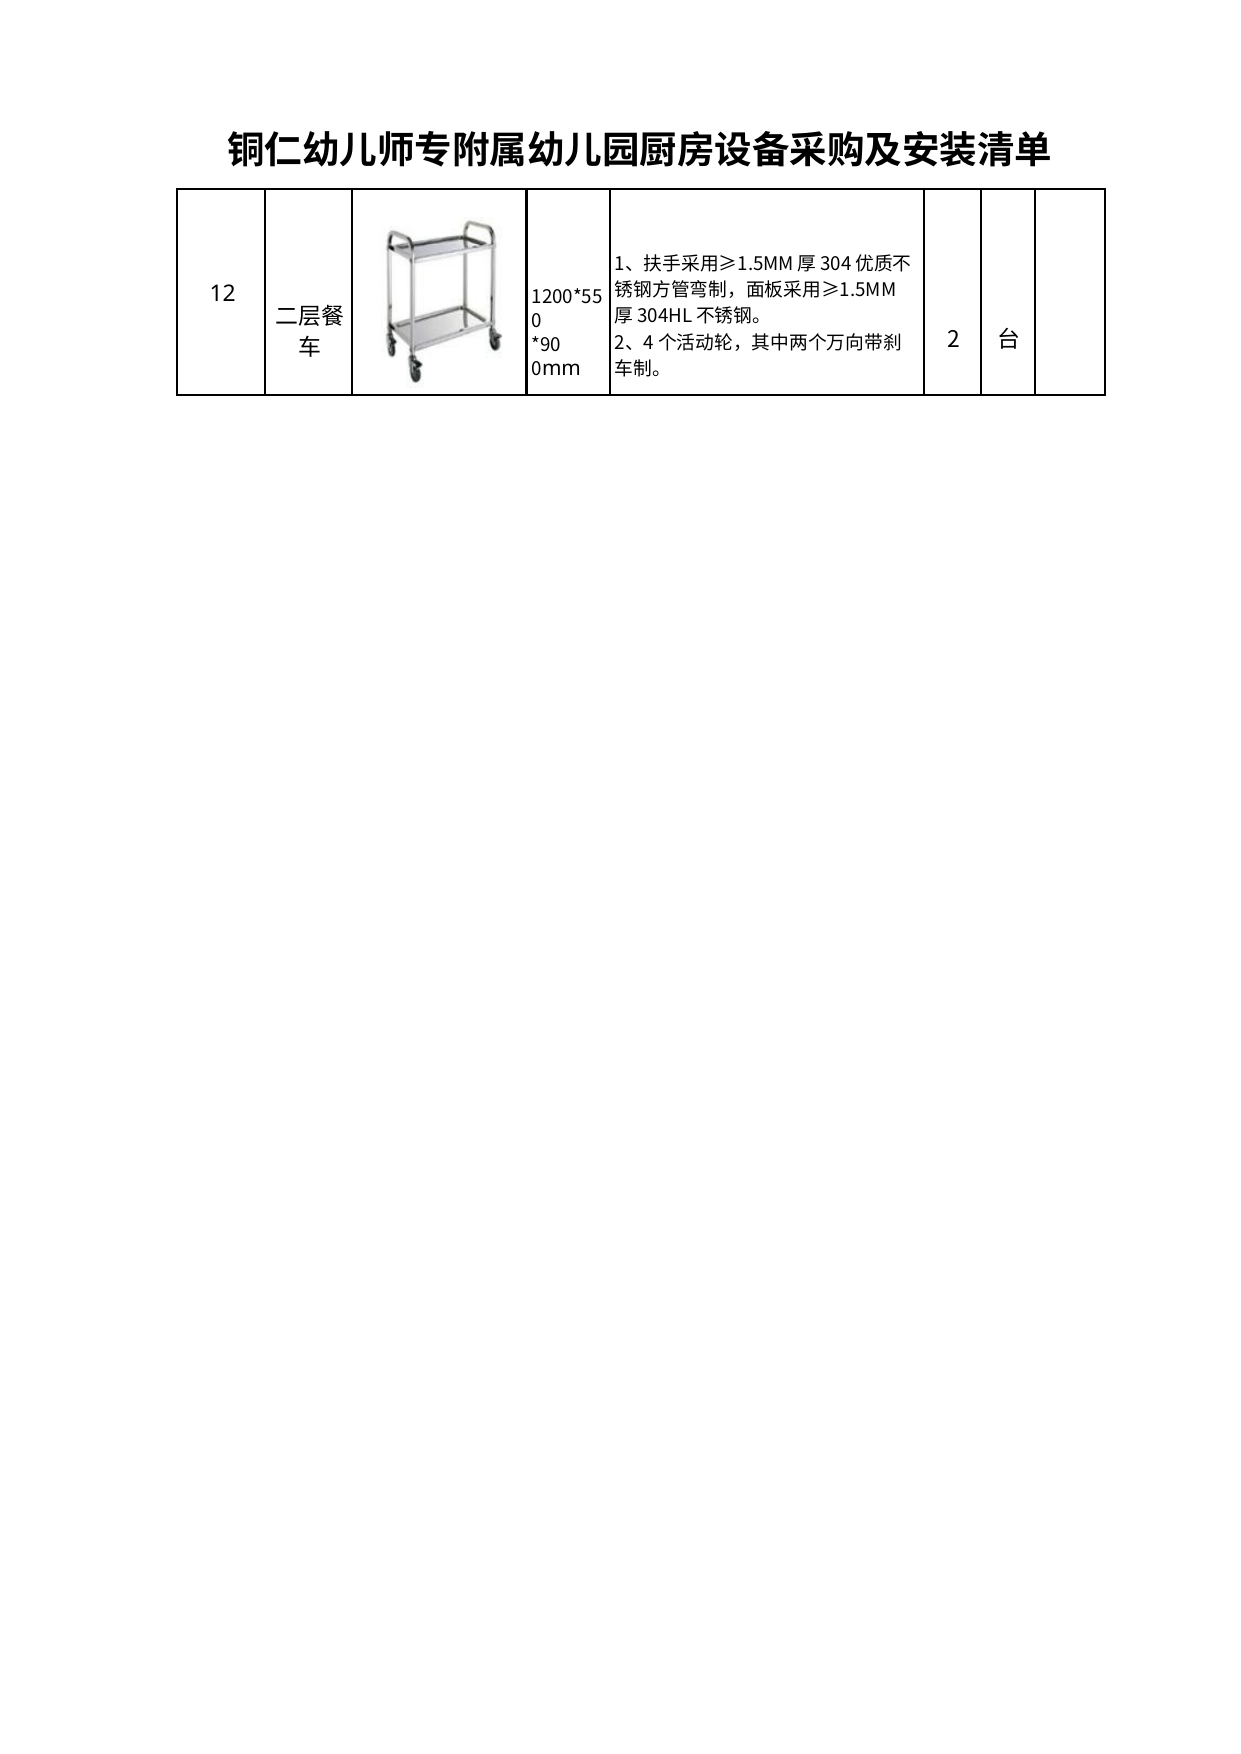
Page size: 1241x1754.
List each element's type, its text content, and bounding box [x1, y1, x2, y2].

table_cell 12 [178, 190, 264, 394]
table_cell 1、扶手采用≥1.5MM厚304优质不 锈钢方管弯制，面板采用≥1.5MM厚304HL不锈钢。 2、4个活动轮，其中两个万向带刹车制。 [611, 190, 923, 394]
table_cell 2 [925, 190, 980, 394]
table_cell [1036, 190, 1104, 394]
picture [380, 217, 503, 388]
table_cell 台 [982, 190, 1034, 394]
table_cell 1200*550 *900mm [528, 190, 609, 394]
table_cell [353, 190, 525, 394]
table_cell 二层餐车 [266, 190, 351, 394]
